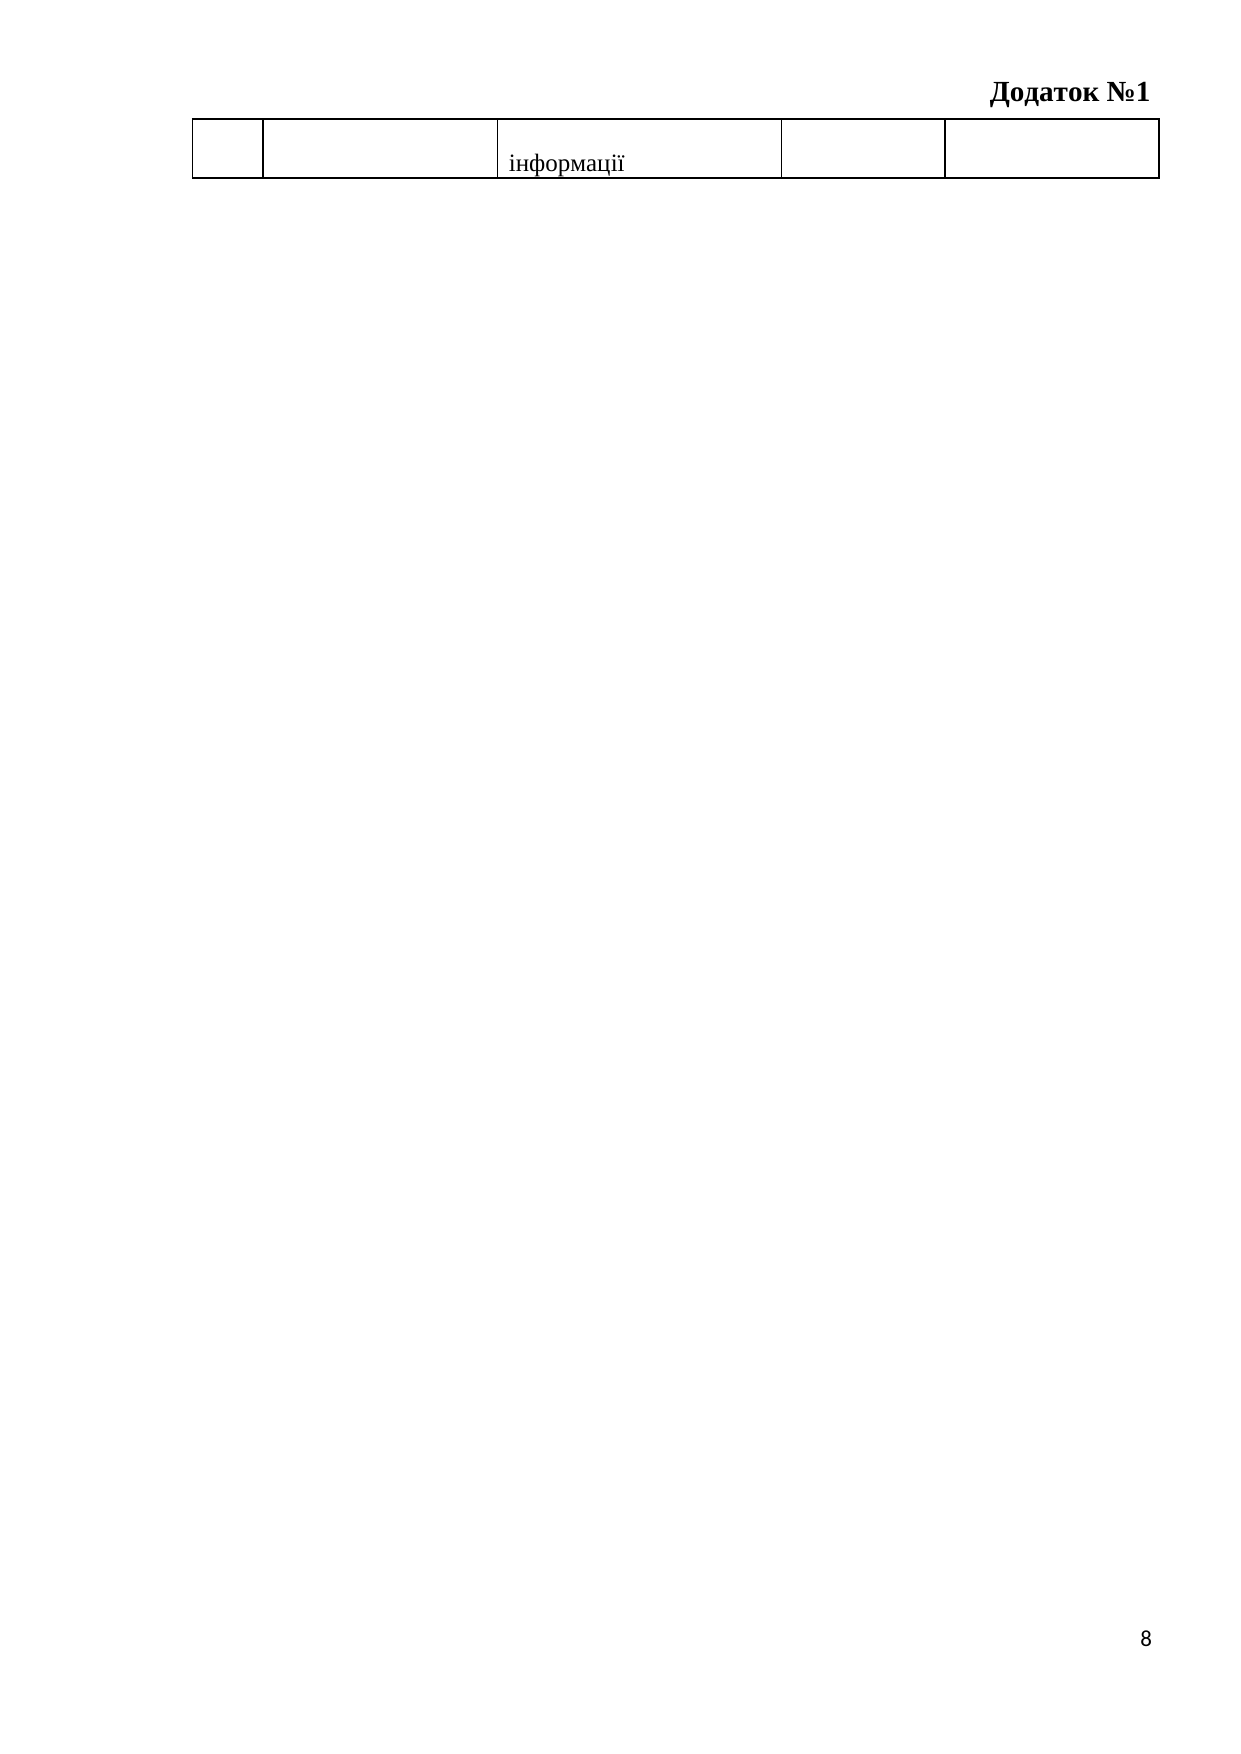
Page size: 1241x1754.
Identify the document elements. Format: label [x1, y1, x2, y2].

table_header [498, 120, 781, 177]
table_header [264, 120, 497, 177]
table_header [946, 120, 1158, 177]
table_header [782, 120, 944, 177]
table_header [193, 120, 262, 177]
